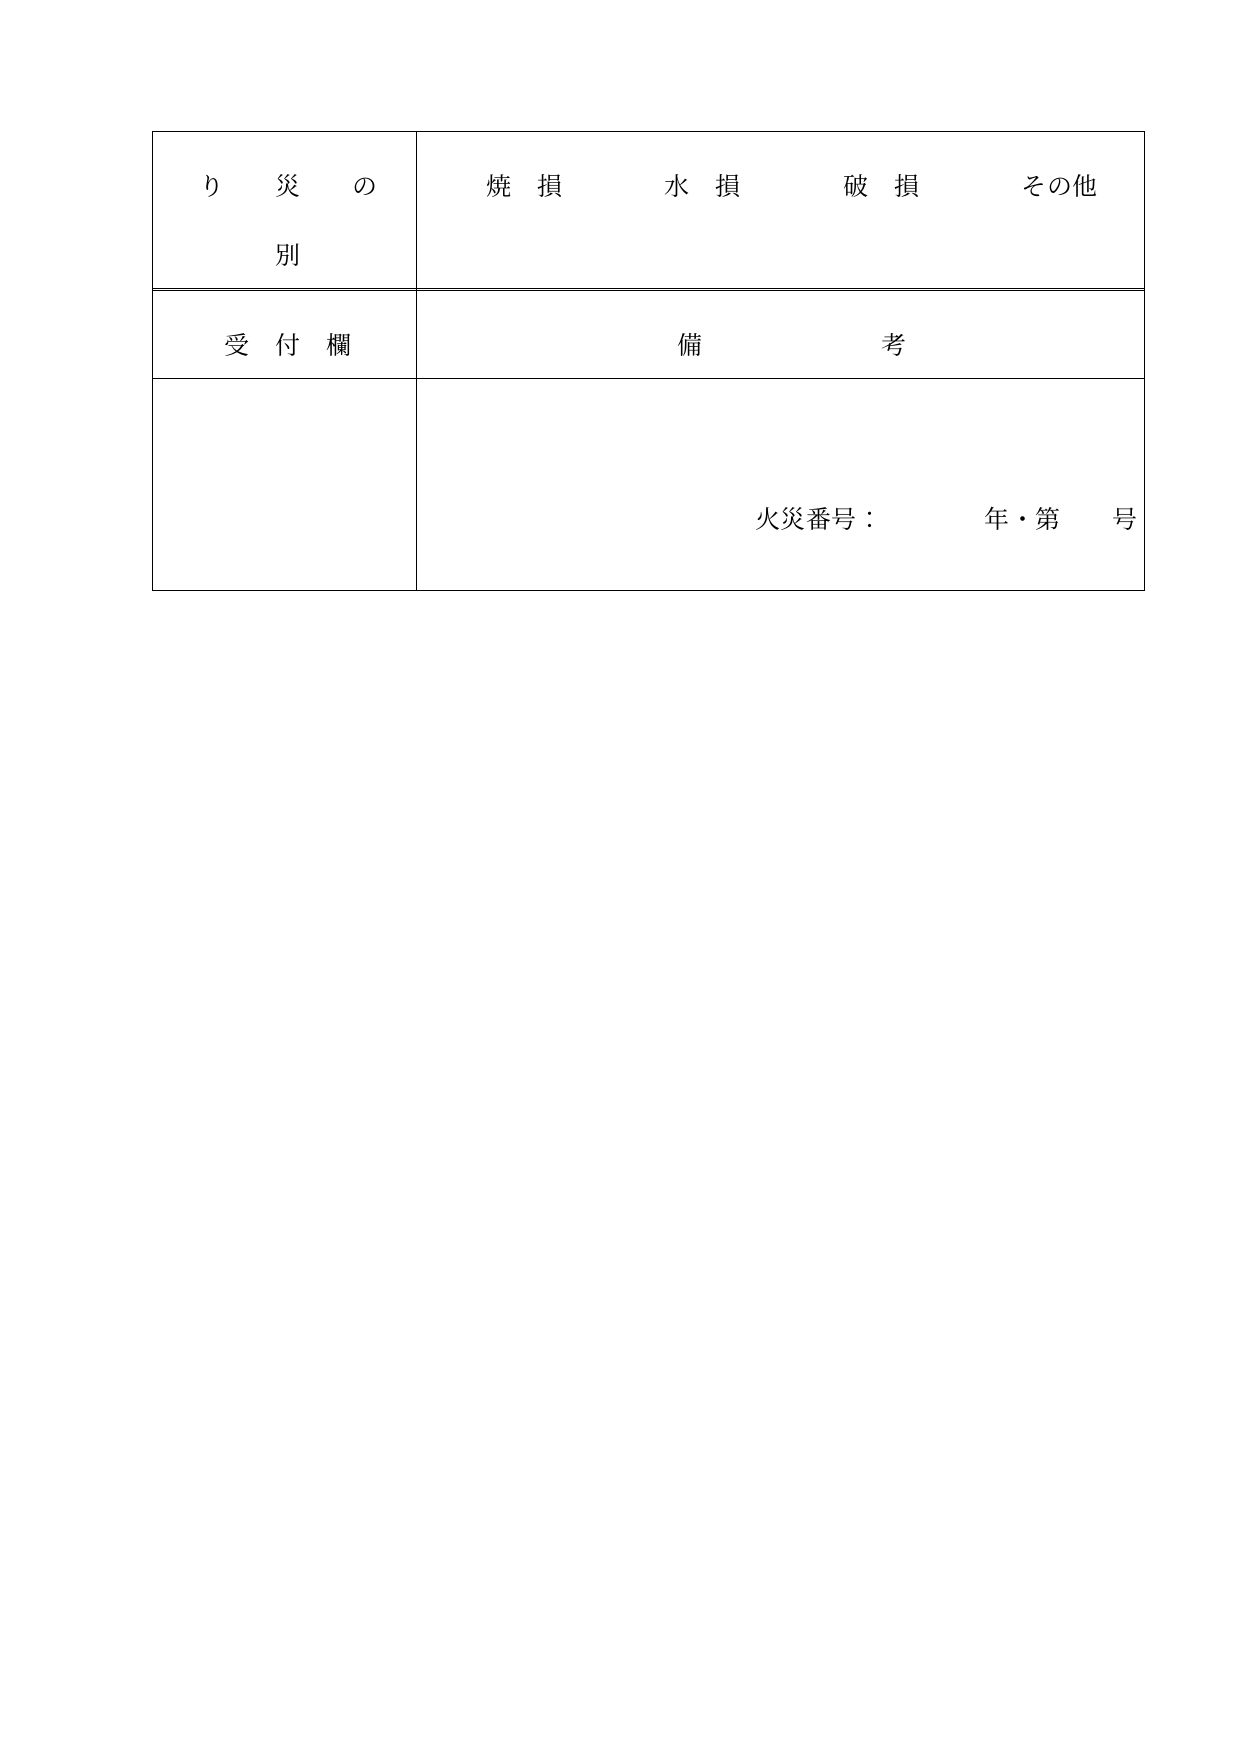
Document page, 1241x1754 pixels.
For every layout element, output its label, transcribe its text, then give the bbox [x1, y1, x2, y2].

table_cell 受 付 欄 [153, 291, 416, 378]
table_cell 火災番号： 年・第 号 [417, 379, 1144, 590]
table_cell 焼 損 水 損 破 損 その他 [417, 132, 1144, 288]
table_cell [153, 379, 416, 590]
table_cell り 災 の 別 [153, 132, 416, 288]
table_cell 備 考 [417, 291, 1144, 378]
